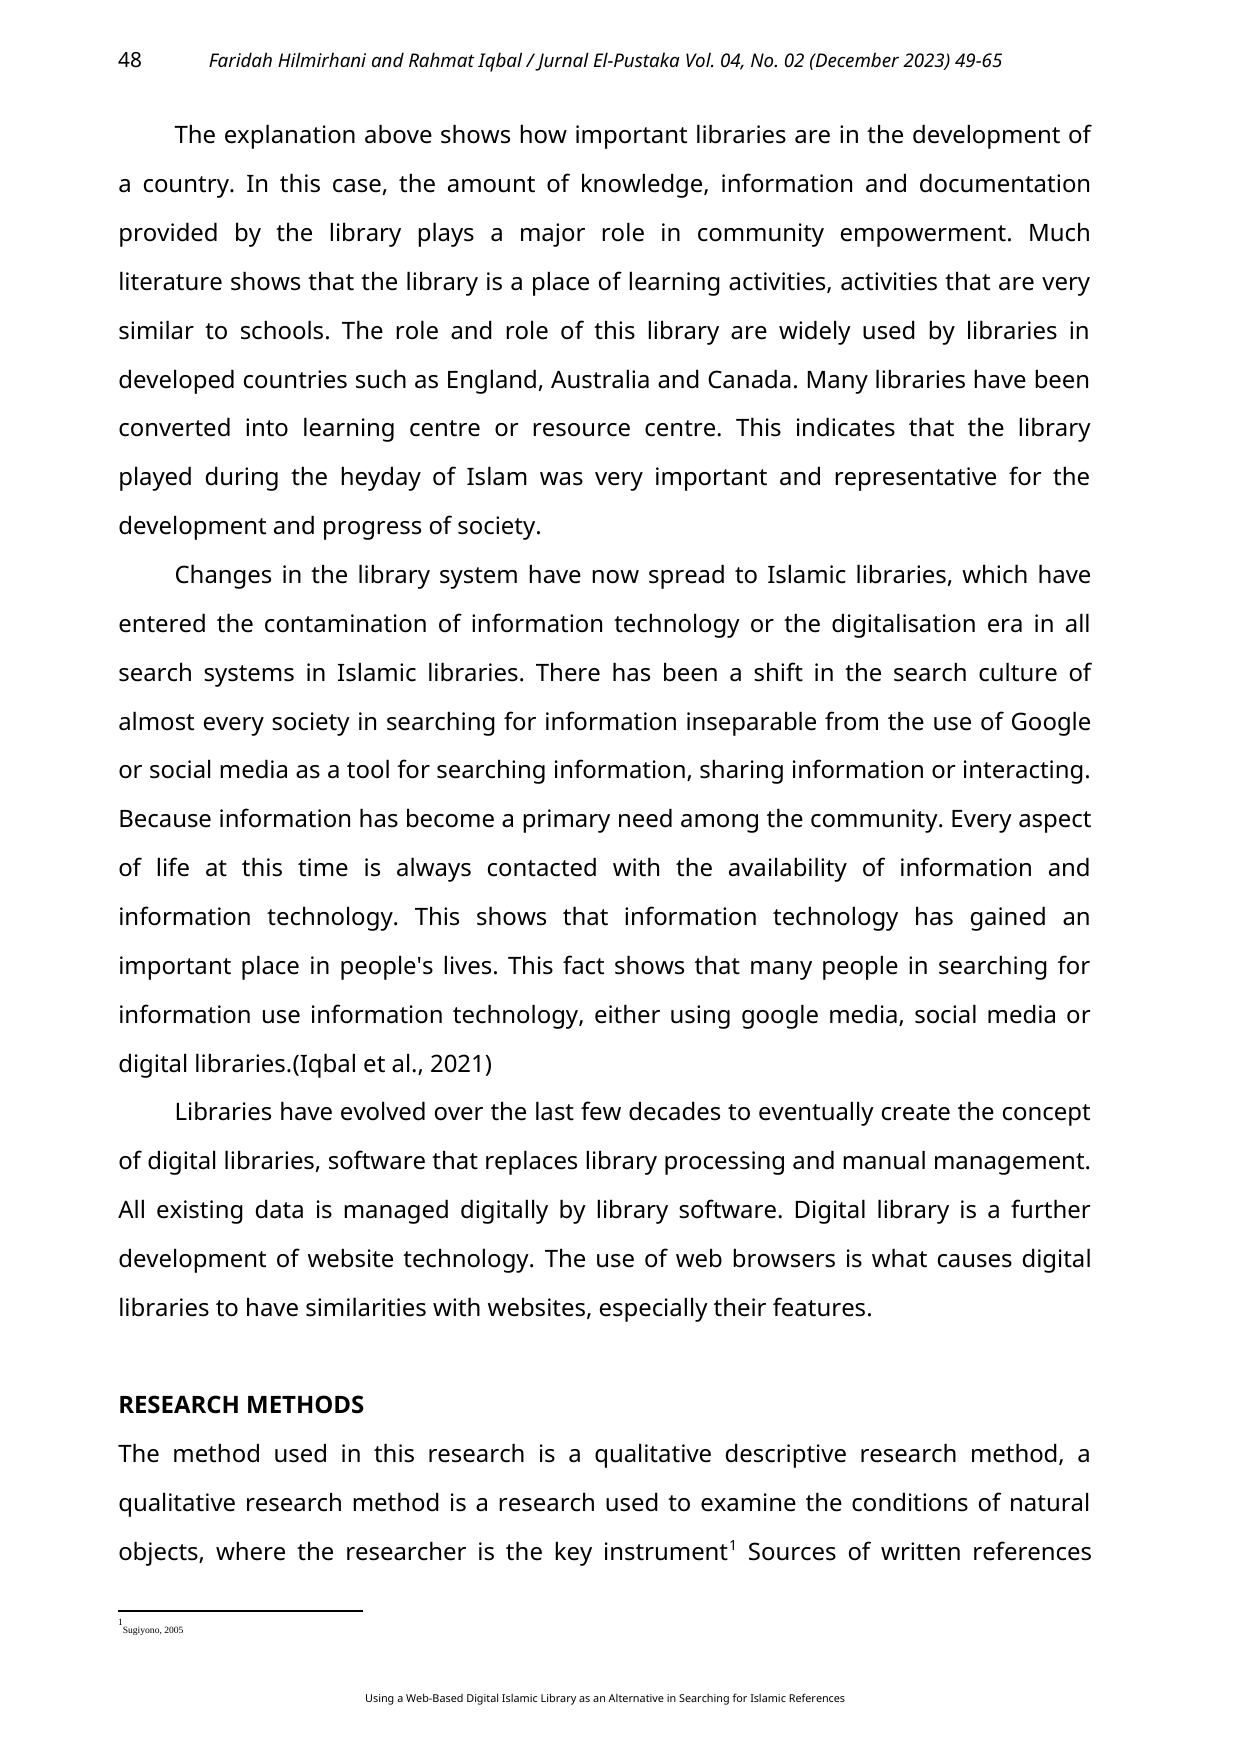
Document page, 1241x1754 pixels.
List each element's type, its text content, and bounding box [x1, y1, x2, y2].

text Libraries have evolved over the last few decades to eventually create the concept of digital libraries, software that replaces library processing and manual management. All existing data is managed digitally by library software. Digital library is a further development of website technology. The use of web browsers is what causes digital libraries to have similarities with websites, especially their features. [118, 1095, 1092, 1323]
text Changes in the library system have now spread to Islamic libraries, which have entered the contamination of information technology or the digitalisation era in all search systems in Islamic libraries. There has been a shift in the search culture of almost every society in searching for information inseparable from the use of Google or social media as a tool for searching information, sharing information or interacting. Because information has become a primary need among the community. Every aspect of life at this time is always contacted with the availability of information and information technology. This shows that information technology has gained an important place in people's lives. This fact shows that many people in searching for information use information technology, either using google media, social media or digital libraries.(Iqbal et al., 2021) [118, 558, 1092, 1079]
text The explanation above shows how important libraries are in the development of a country. In this case, the amount of knowledge, information and documentation provided by the library plays a major role in community empowerment. Much literature shows that the library is a place of learning activities, activities that are very similar to schools. The role and role of this library are widely used by libraries in developed countries such as England, Australia and Canada. Many libraries have been converted into learning centre or resource centre. This indicates that the library played during the heyday of Islam was very important and representative for the development and progress of society. [118, 118, 1092, 542]
text RESEARCH METHODS [118, 1388, 1092, 1421]
